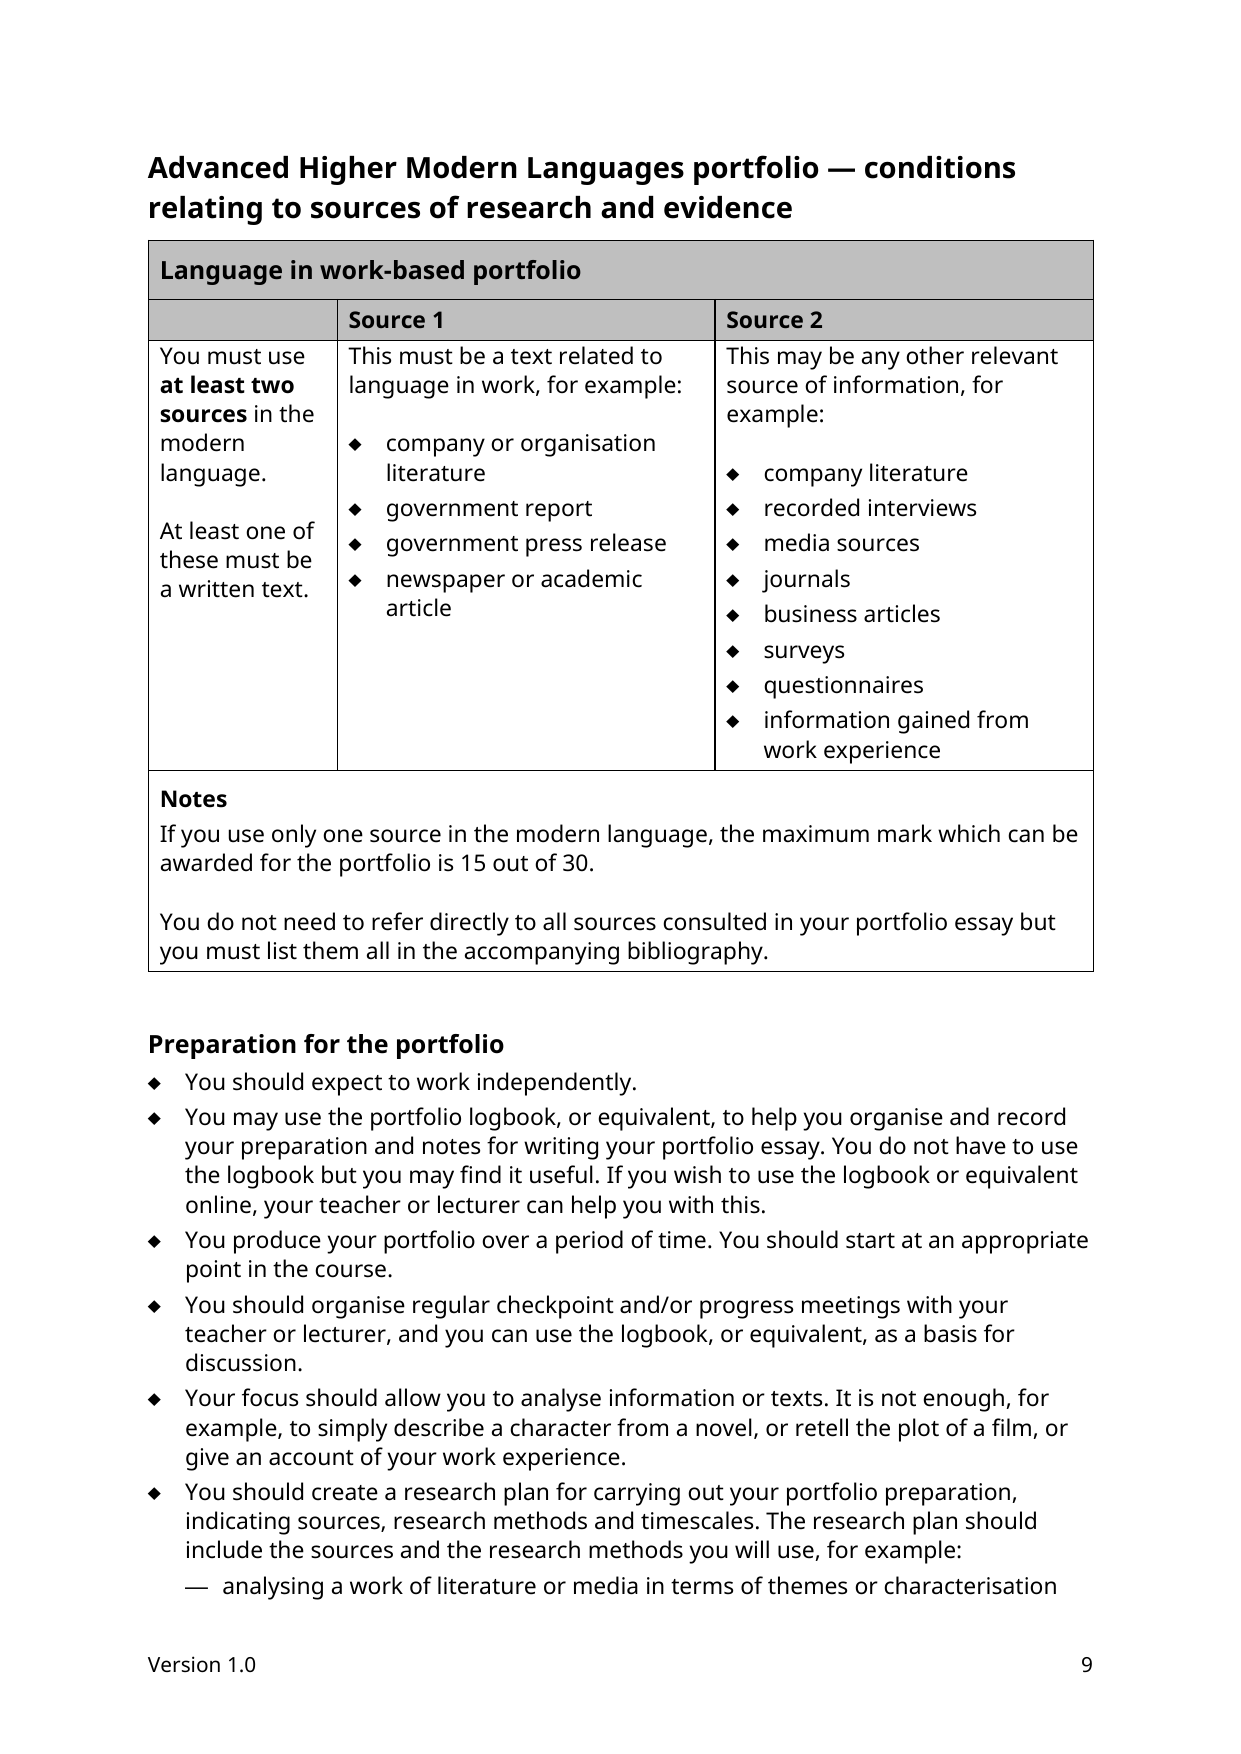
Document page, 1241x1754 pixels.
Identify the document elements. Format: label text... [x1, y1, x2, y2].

table_cell You must use at least two sources in the modern language. At least one of these must be a written text. [149, 341, 337, 770]
table_cell Notes If you use only one source in the modern language, the maximum mark which can be awarded for the portfolio is 15 out of 30. You do not need to refer directly to all sources consulted in your portfolio essay but you must list them all in the accompanying bibliography. [149, 771, 1093, 971]
text You should create a research plan for carrying out your portfolio preparation, indicating sources, research methods and timescales. The research plan should include the sources and the research methods you will use, for example: [148, 1477, 1092, 1565]
table_cell [149, 300, 337, 340]
subtitle Preparation for the portfolio [148, 1026, 1092, 1061]
text analysing a work of literature or media in terms of themes or characterisation [185, 1571, 1092, 1600]
text You may use the portfolio logbook, or equivalent, to help you organise and record your preparation and notes for writing your portfolio essay. You do not have to use the logbook but you may find it useful. If you wish to use the logbook or equivalent online, your teacher or lecturer can help you with this. [148, 1102, 1092, 1219]
subtitle Advanced Higher Modern Languages portfolio — conditions relating to sources of research and evidence [148, 148, 1092, 227]
table_cell Source 2 [716, 300, 1093, 340]
table_header Language in work-based portfolio [149, 241, 1093, 299]
text Your focus should allow you to analyse information or texts. It is not enough, for example, to simply describe a character from a novel, or retell the plot of a film, or give an account of your work experience. [148, 1383, 1092, 1471]
text You should expect to work independently. [148, 1067, 1092, 1096]
table_cell This must be a text related to language in work, for example: company or organisation literature government report government press release newspaper or academic article [338, 341, 714, 770]
table_cell This may be any other relevant source of information, for example: company literature recorded interviews media sources journals business articles surveys questionnaires information gained from work experience [716, 341, 1093, 770]
table_cell Source 1 [338, 300, 714, 340]
text You produce your portfolio over a period of time. You should start at an appropriate point in the course. [148, 1225, 1092, 1283]
text You should organise regular checkpoint and/or progress meetings with your teacher or lecturer, and you can use the logbook, or equivalent, as a basis for discussion. [148, 1290, 1092, 1377]
